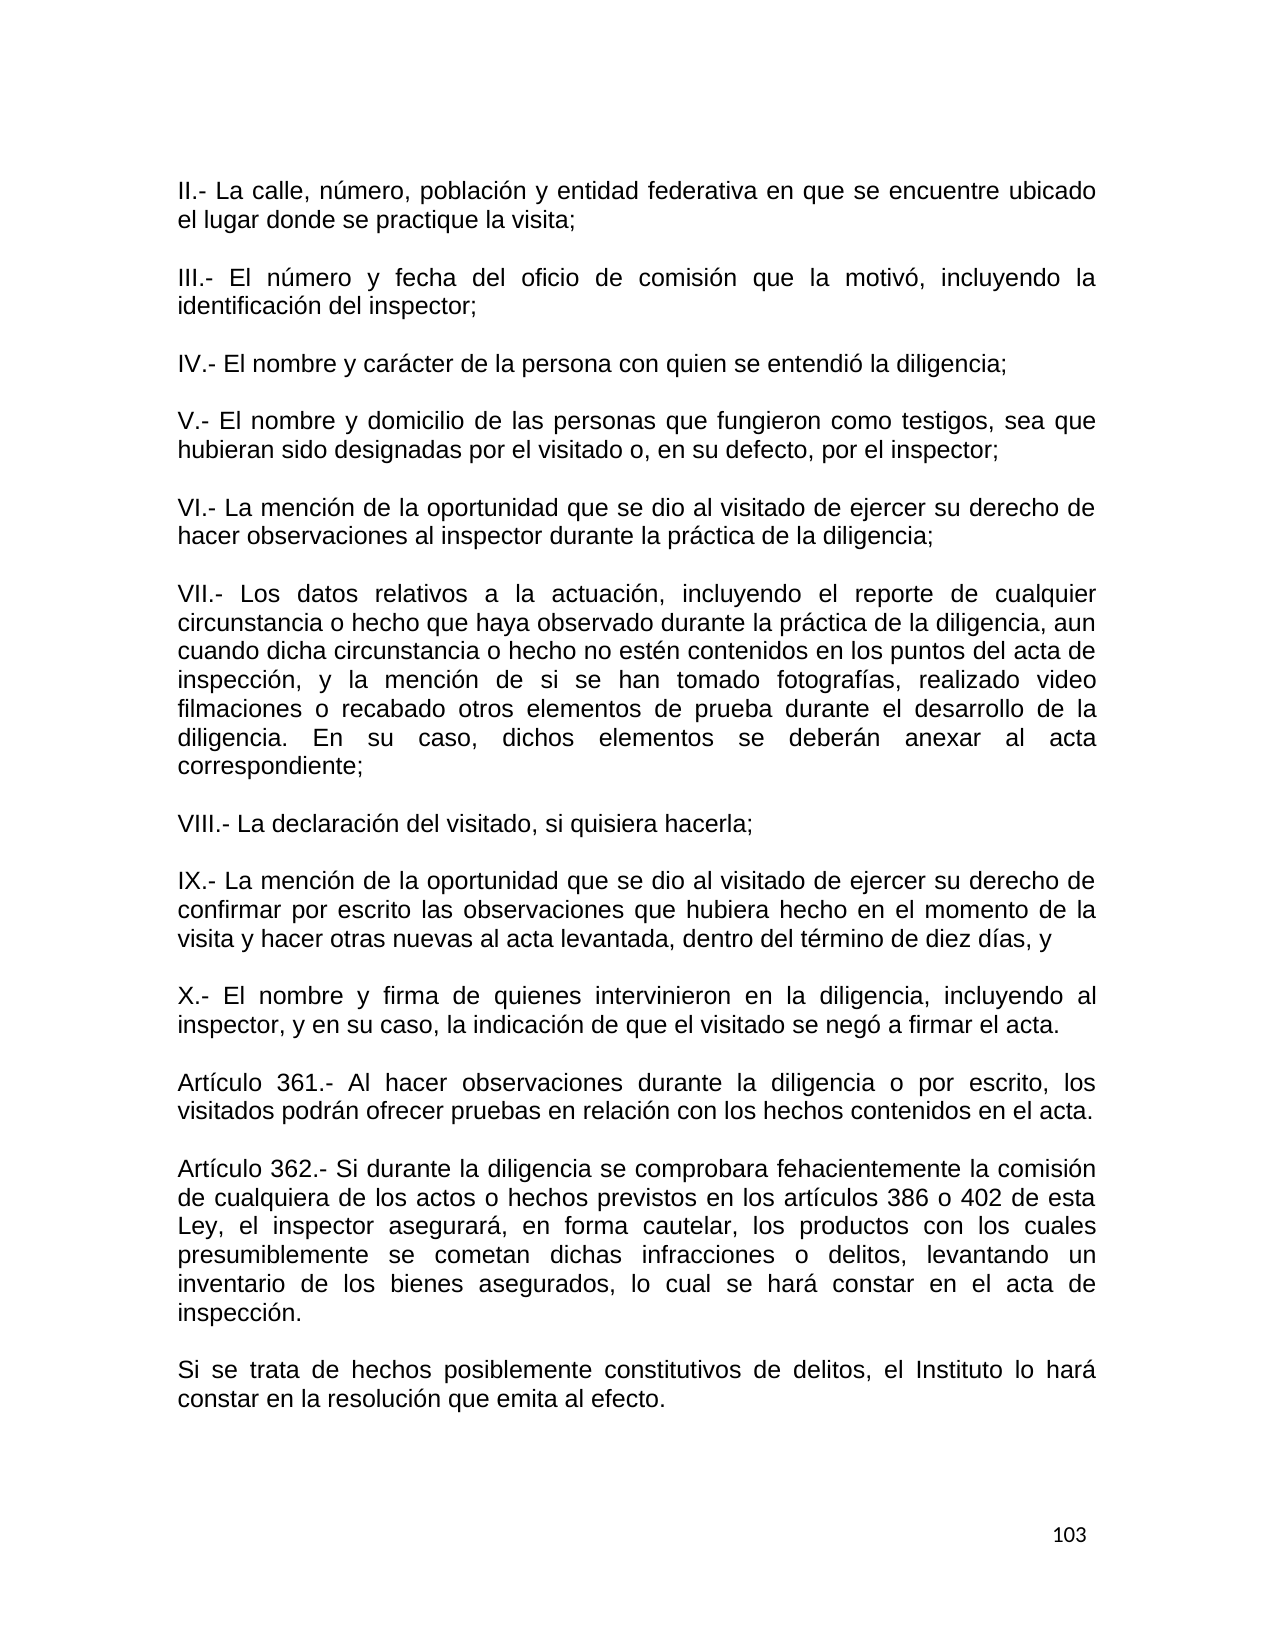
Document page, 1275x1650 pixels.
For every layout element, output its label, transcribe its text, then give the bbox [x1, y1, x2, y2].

text IV.- El nombre y carácter de la persona con quien se entendió la diligencia; [177, 349, 1098, 378]
text IX.- La mención de la oportunidad que se dio al visitado de ejercer su derecho de confirmar por escrito las observaciones que hubiera hecho en el momento de la visita y hacer otras nuevas al acta levantada, dentro del término de diez días, y [177, 866, 1098, 953]
text Artículo 361.- Al hacer observaciones durante la diligencia o por escrito, los visitados podrán ofrecer pruebas en relación con los hechos contenidos en el acta. [177, 1068, 1098, 1125]
text Si se trata de hechos posiblemente constitutivos de delitos, el Instituto lo hará constar en la resolución que emita al efecto. [177, 1355, 1098, 1413]
text II.- La calle, número, población y entidad federativa en que se encuentre ubicado el lugar donde se practique la visita; [177, 176, 1098, 234]
text VIII.- La declaración del visitado, si quisiera hacerla; [177, 809, 1098, 838]
text VI.- La mención de la oportunidad que se dio al visitado de ejercer su derecho de hacer observaciones al inspector durante la práctica de la diligencia; [177, 493, 1098, 550]
text VII.- Los datos relativos a la actuación, incluyendo el reporte de cualquier circunstancia o hecho que haya observado durante la práctica de la diligencia, aun cuando dicha circunstancia o hecho no estén contenidos en los puntos del acta de inspección, y la mención de si se han tomado fotografías, realizado video filmaciones o recabado otros elementos de prueba durante el desarrollo de la diligencia. En su caso, dichos elementos se deberán anexar al acta correspondiente; [177, 579, 1098, 780]
text Artículo 362.- Si durante la diligencia se comprobara fehacientemente la comisión de cualquiera de los actos o hechos previstos en los artículos 386 o 402 de esta Ley, el inspector asegurará, en forma cautelar, los productos con los cuales presumiblemente se cometan dichas infracciones o delitos, levantando un inventario de los bienes asegurados, lo cual se hará constar en el acta de inspección. [177, 1154, 1098, 1326]
text X.- El nombre y firma de quienes intervinieron en la diligencia, incluyendo al inspector, y en su caso, la indicación de que el visitado se negó a firmar el acta. [177, 981, 1098, 1039]
text V.- El nombre y domicilio de las personas que fungieron como testigos, sea que hubieran sido designadas por el visitado o, en su defecto, por el inspector; [177, 406, 1098, 464]
text III.- El número y fecha del oficio de comisión que la motivó, incluyendo la identificación del inspector; [177, 263, 1098, 320]
